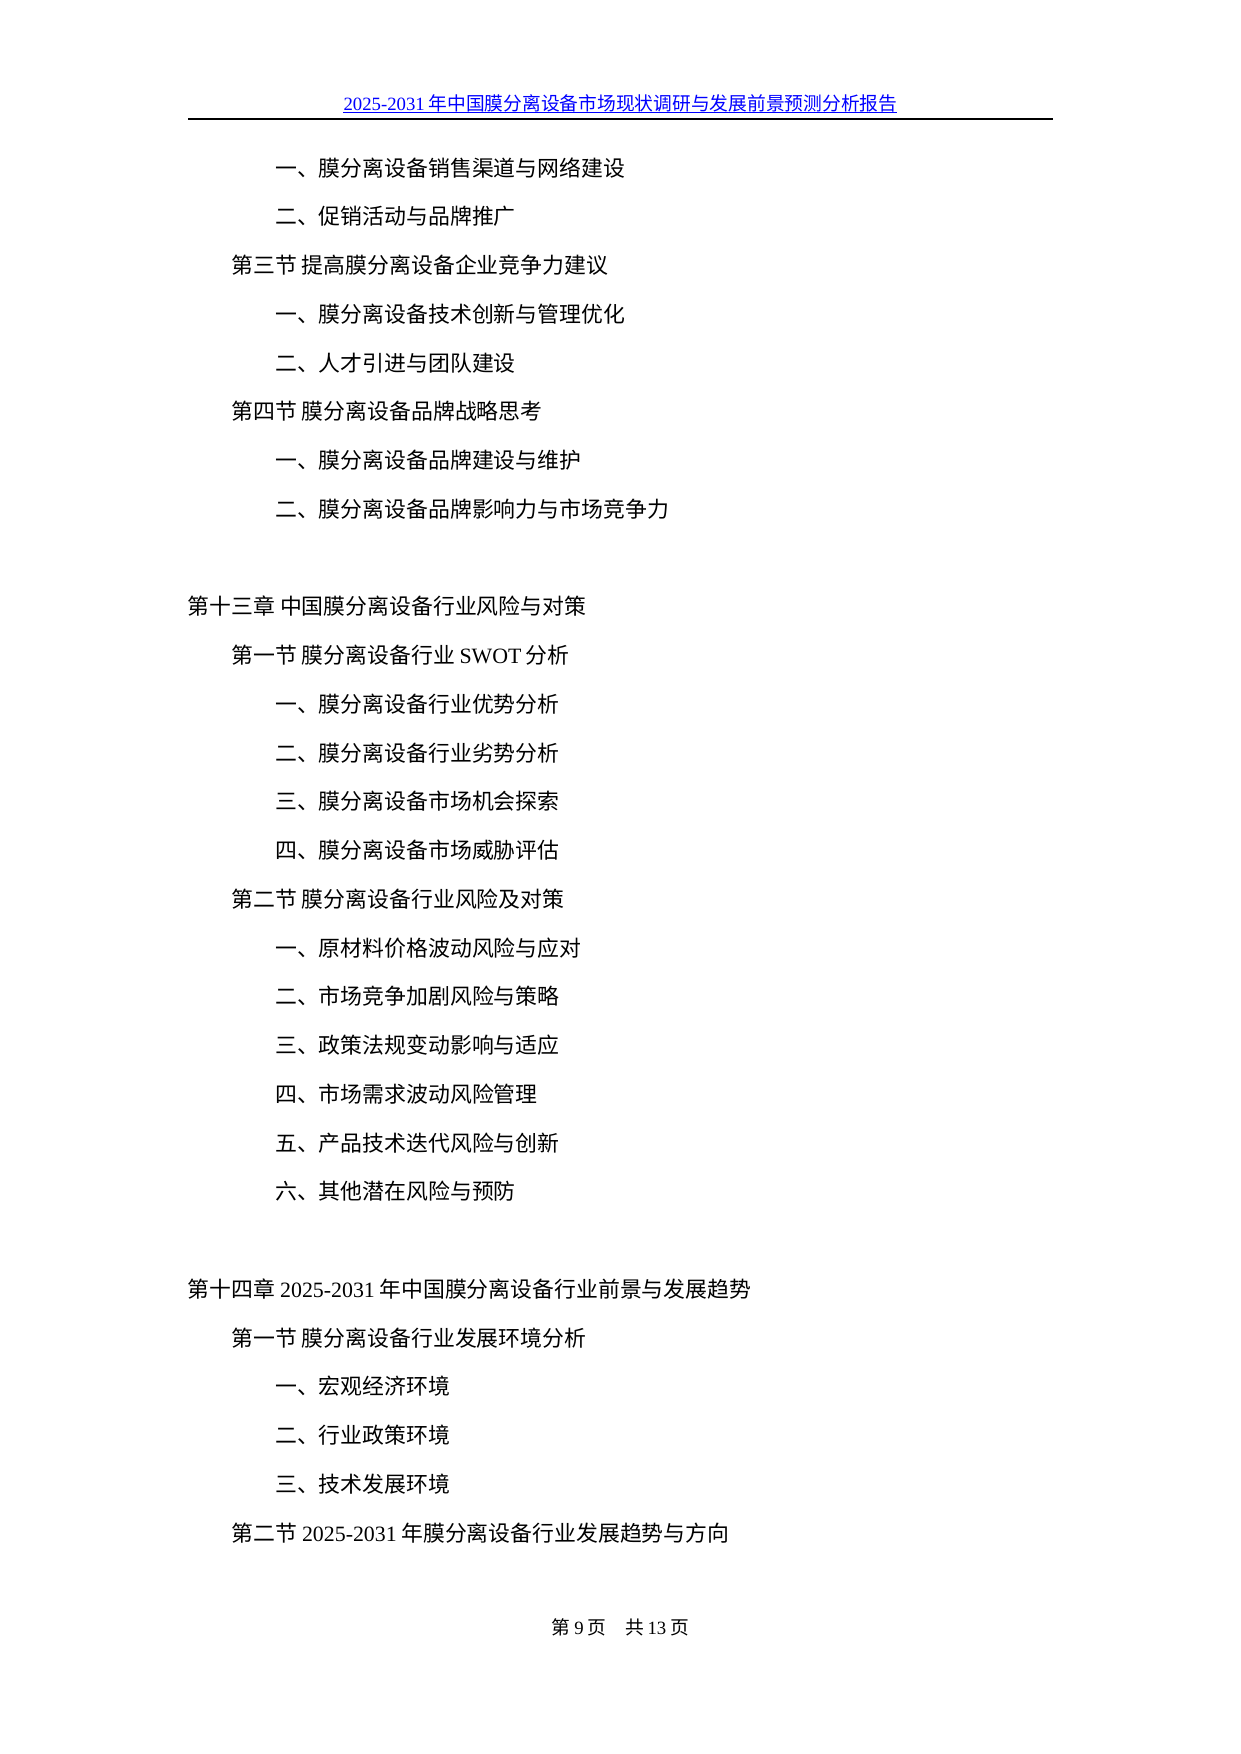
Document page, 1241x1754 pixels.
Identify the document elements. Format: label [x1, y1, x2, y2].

text [187, 150, 1053, 1548]
